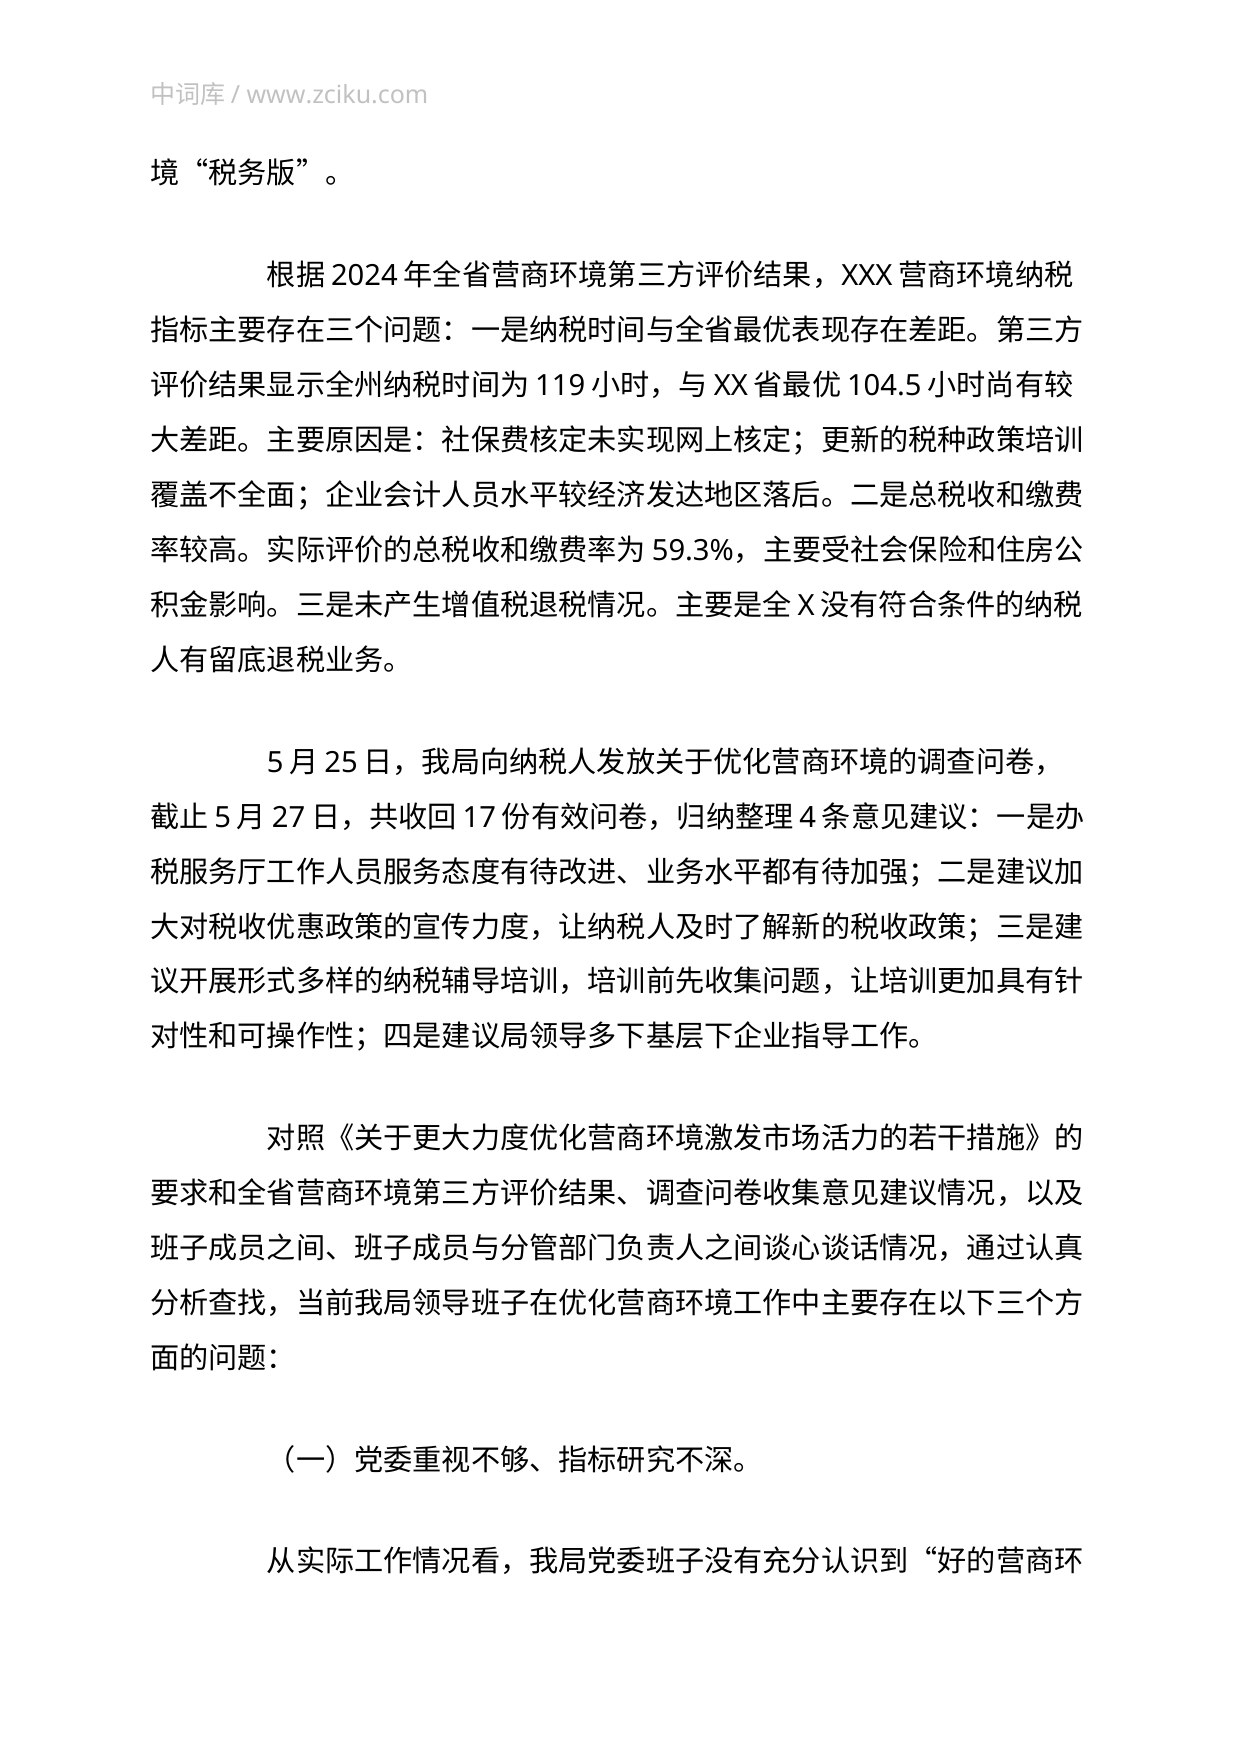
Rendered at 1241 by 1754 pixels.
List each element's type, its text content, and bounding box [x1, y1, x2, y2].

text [150, 150, 1090, 192]
text 对照《关于更大力度优化营商环境激发市场活力的若干措施》的要求和全省营商环境第三方评价结果、调查问卷收集意见建议情况，以及班子成员之间、班子成员与分管部门负责人之间谈心谈话情况，通过认真分析查找，当前我局领导班子在优化营商环境工作中主要存在以下三个方面的问题： [150, 1115, 1090, 1377]
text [150, 1538, 1090, 1580]
text 5月25日，我局向纳税人发放关于优化营商环境的调查问卷，截止5月27日，共收回17份有效问卷，归纳整理4条意见建议：一是办税服务厅工作人员服务态度有待改进、业务水平都有待加强；二是建议加大对税收优惠政策的宣传力度，让纳税人及时了解新的税收政策；三是建议开展形式多样的纳税辅导培训，培训前先收集问题，让培训更加具有针对性和可操作性；四是建议局领导多下基层下企业指导工作。 [150, 738, 1090, 1055]
text （一）党委重视不够、指标研究不深。 [150, 1436, 1090, 1478]
text 根据2024年全省营商环境第三方评价结果，XXX营商环境纳税指标主要存在三个问题：一是纳税时间与全省最优表现存在差距。第三方评价结果显示全州纳税时间为119小时，与XX省最优104.5小时尚有较大差距。主要原因是：社保费核定未实现网上核定；更新的税种政策培训覆盖不全面；企业会计人员水平较经济发达地区落后。二是总税收和缴费率较高。实际评价的总税收和缴费率为59.3%，主要受社会保险和住房公积金影响。三是未产生增值税退税情况。主要是全X没有符合条件的纳税人有留底退税业务。 [150, 252, 1090, 679]
